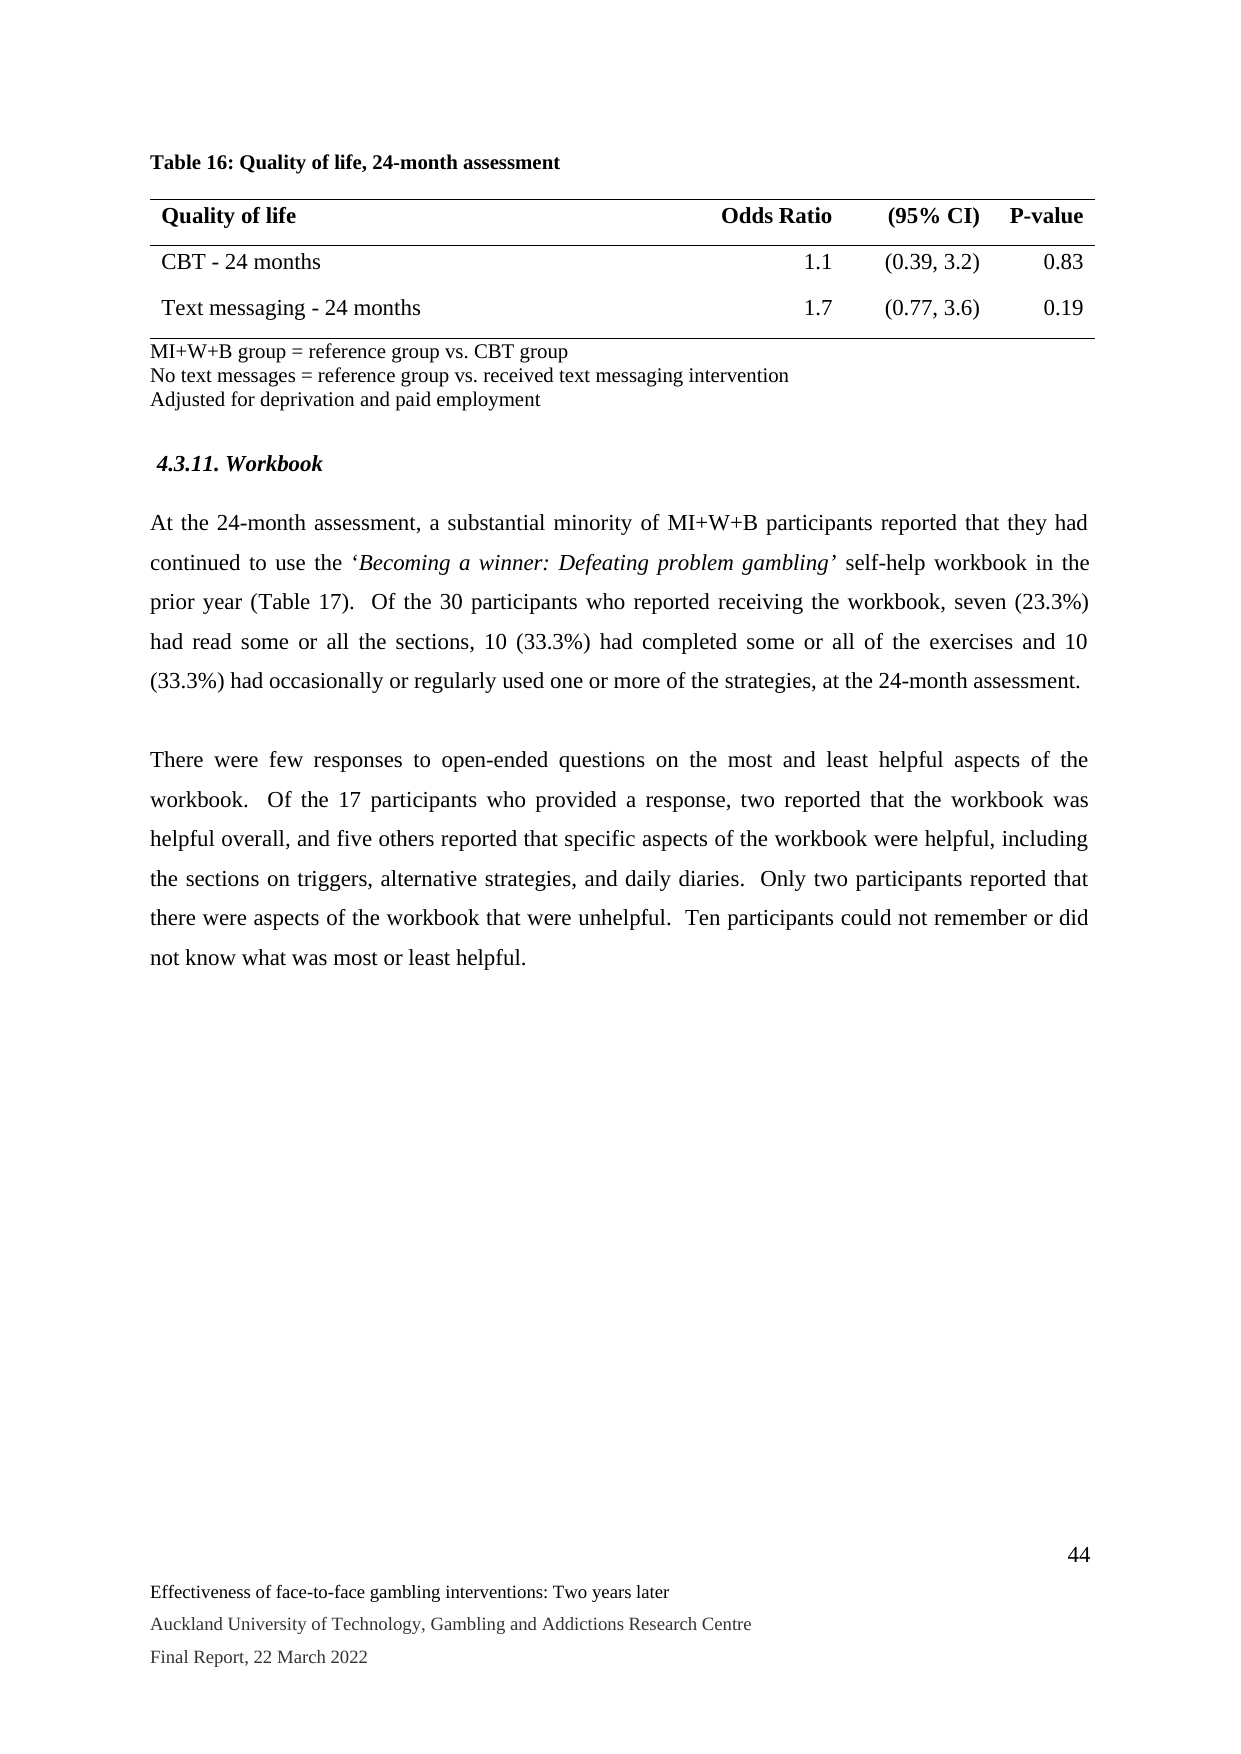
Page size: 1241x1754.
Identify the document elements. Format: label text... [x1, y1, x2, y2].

text At the 24-month assessment, a substantial minority of MI+W+B participants reported that they had continued to use the ‘Becoming a winner: Defeating problem gambling’ self-help workbook in the prior year (Table 17). Of the 30 participants who reported receiving the workbook, seven (23.3%) had read some or all the sections, 10 (33.3%) had completed some or all of the exercises and 10 (33.3%) had occasionally or regularly used one or more of the strategies, at the 24-month assessment. [150, 509, 1090, 694]
text No text messages = reference group vs. received text messaging intervention [150, 363, 1090, 387]
table_cell 0.83 [991, 246, 1094, 292]
table_cell 1.1 [490, 246, 843, 292]
table_header Quality of life [150, 200, 490, 245]
table_header Odds Ratio [490, 200, 843, 245]
table_cell (0.77, 3.6) [844, 292, 991, 338]
table_cell 0.19 [991, 292, 1094, 338]
table_header (95% CI) [844, 200, 991, 245]
text There were few responses to open-ended questions on the most and least helpful aspects of the workbook. Of the 17 participants who provided a response, two reported that the workbook was helpful overall, and five others reported that specific aspects of the workbook were helpful, including the sections on triggers, alternative strategies, and daily diaries. Only two participants reported that there were aspects of the workbook that were unhelpful. Ten participants could not remember or did not know what was most or least helpful. [150, 746, 1090, 970]
table_cell CBT - 24 months [150, 246, 490, 292]
text Adjusted for deprivation and paid employment [150, 387, 1090, 411]
table_header P-value [991, 200, 1094, 245]
text MI+W+B group = reference group vs. CBT group [150, 339, 1090, 363]
text Workbook [157, 451, 1090, 477]
text Table 16: Quality of life, 24-month assessment [150, 150, 1090, 174]
table_cell Text messaging - 24 months [150, 292, 490, 338]
table_cell 1.7 [490, 292, 843, 338]
table_cell (0.39, 3.2) [844, 246, 991, 292]
